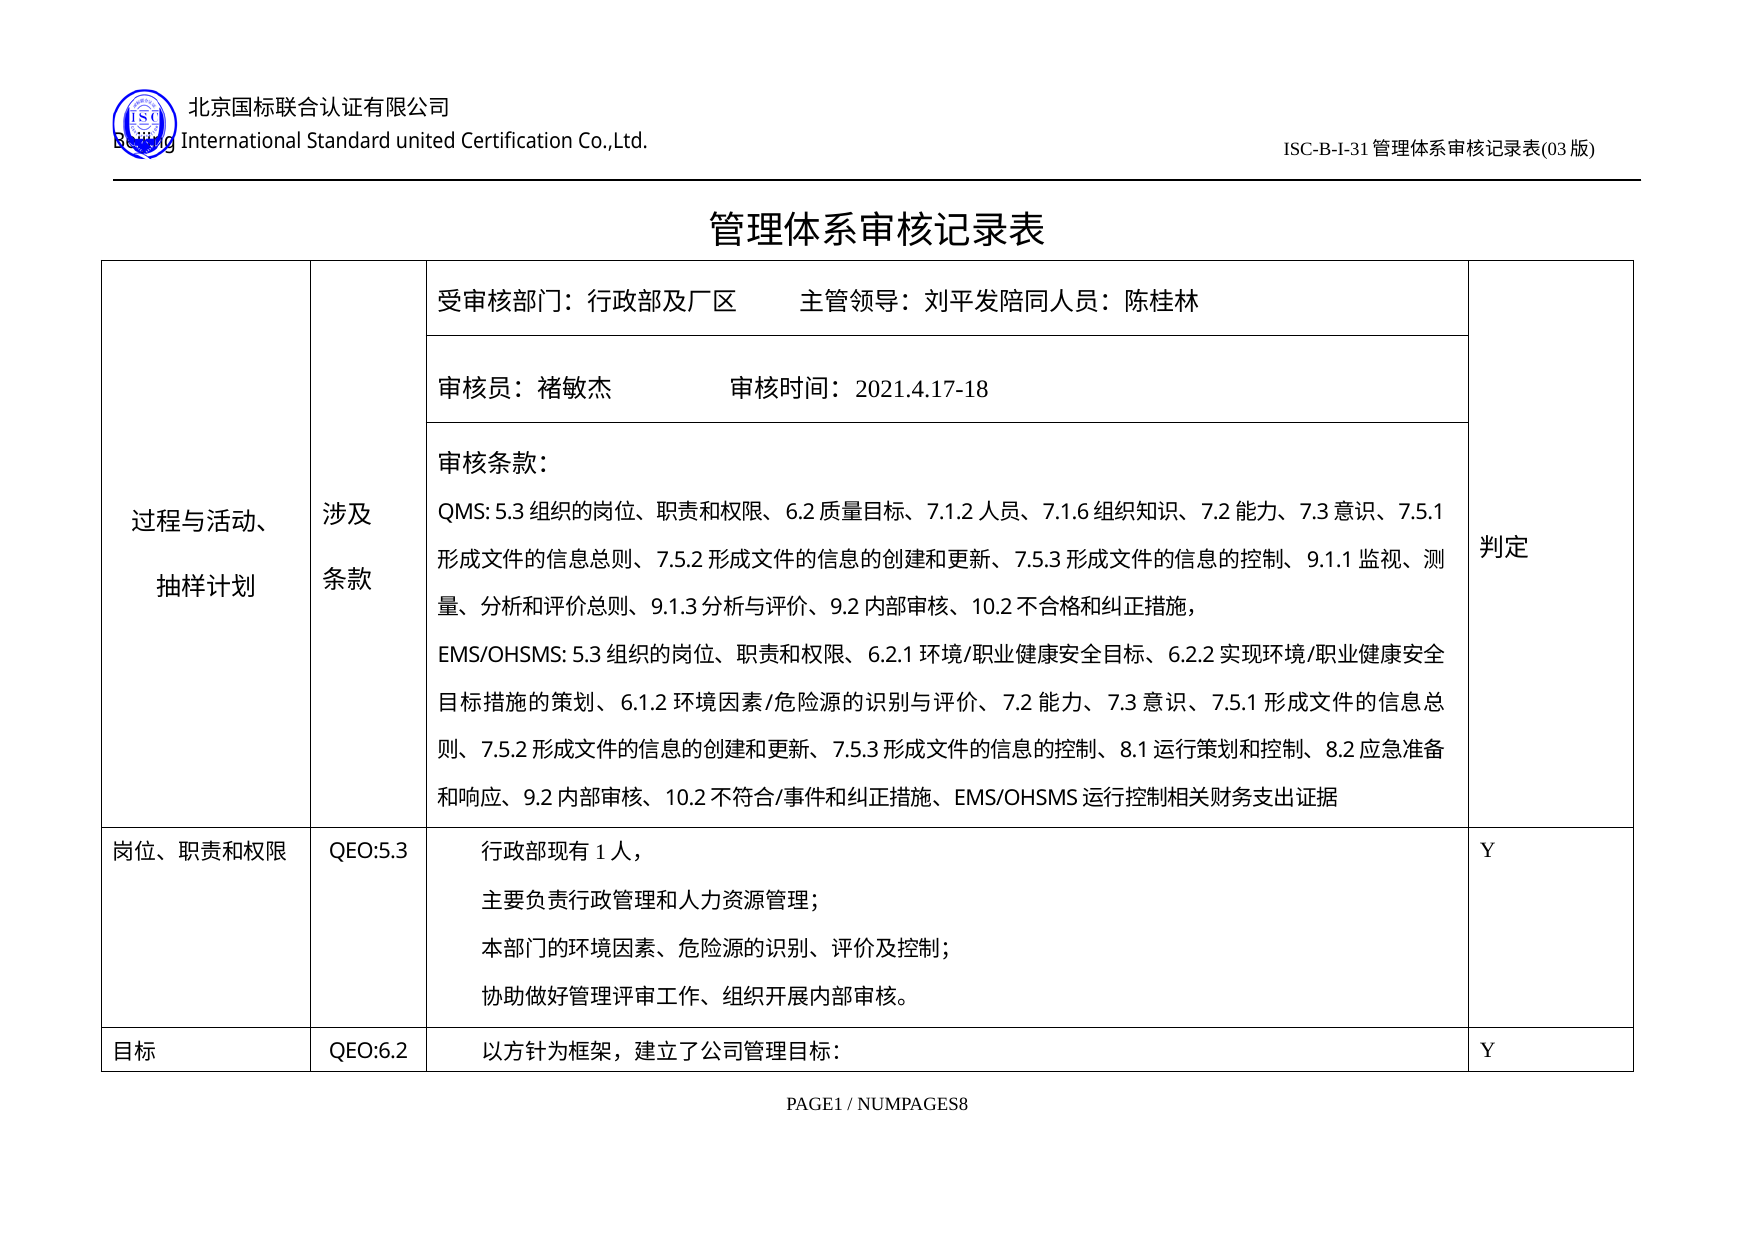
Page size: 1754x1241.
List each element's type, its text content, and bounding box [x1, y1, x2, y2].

table_cell 行政部现有1人， 主要负责行政管理和人力资源管理； 本部门的环境因素、危险源的识别、评价及控制； 协助做好管理评审工作、组织开展内部审核。 [427, 828, 1468, 1027]
text 管理体系审核记录表 [112, 195, 1641, 260]
table_header 受审核部门：行政部及厂区 主管领导：刘平发陪同人员：陈桂林 [427, 261, 1468, 335]
table_header 涉及 条款 [311, 261, 426, 827]
table_cell 审核员：褚敏杰 审核时间：2021.4.17-18 [427, 336, 1468, 422]
table_cell Y [1469, 828, 1633, 1027]
table_cell Y [1469, 1028, 1633, 1071]
table_header 判定 [1469, 261, 1633, 827]
table_cell 审核条款： QMS: 5.3组织的岗位、职责和权限、6.2质量目标、7.1.2人员、7.1.6组织知识、7.2能力、7.3意识、7.5.1形成文件的信息总则、7.5.2形成文件的信息的创建和更新、7.5.3形成文件的信息的控制、9.1.1监视、测量、分析和评价总则、9.1.3分析与评价、9.2内部审核、10.2不合格和纠正措施， EMS/OHSMS: 5.3组织的岗位、职责和权限、6.2.1环境/职业健康安全目标、6.2.2实现环境/职业健康安全目标措施的策划、6.1.2环境因素/危险源的识别与评价、7.2能力、7.3意识、7.5.1形成文件的信息总则、7.5.2形成文件的信息的创建和更新、7.5.3形成文件的信息的控制、8.1运行策划和控制、8.2应急准备和响应、9.2 内部审核、10.2不符合/事件和纠正措施、EMS/OHSMS运行控制相关财务支出证据 [427, 423, 1468, 827]
table_cell QEO:6.2 [311, 1028, 426, 1071]
table_cell 目标 [102, 1028, 310, 1071]
picture [112, 89, 180, 158]
table_cell 岗位、职责和权限 [102, 828, 310, 1027]
table_cell QEO:5.3 [311, 828, 426, 1027]
table_header 过程与活动、 抽样计划 [102, 261, 310, 827]
